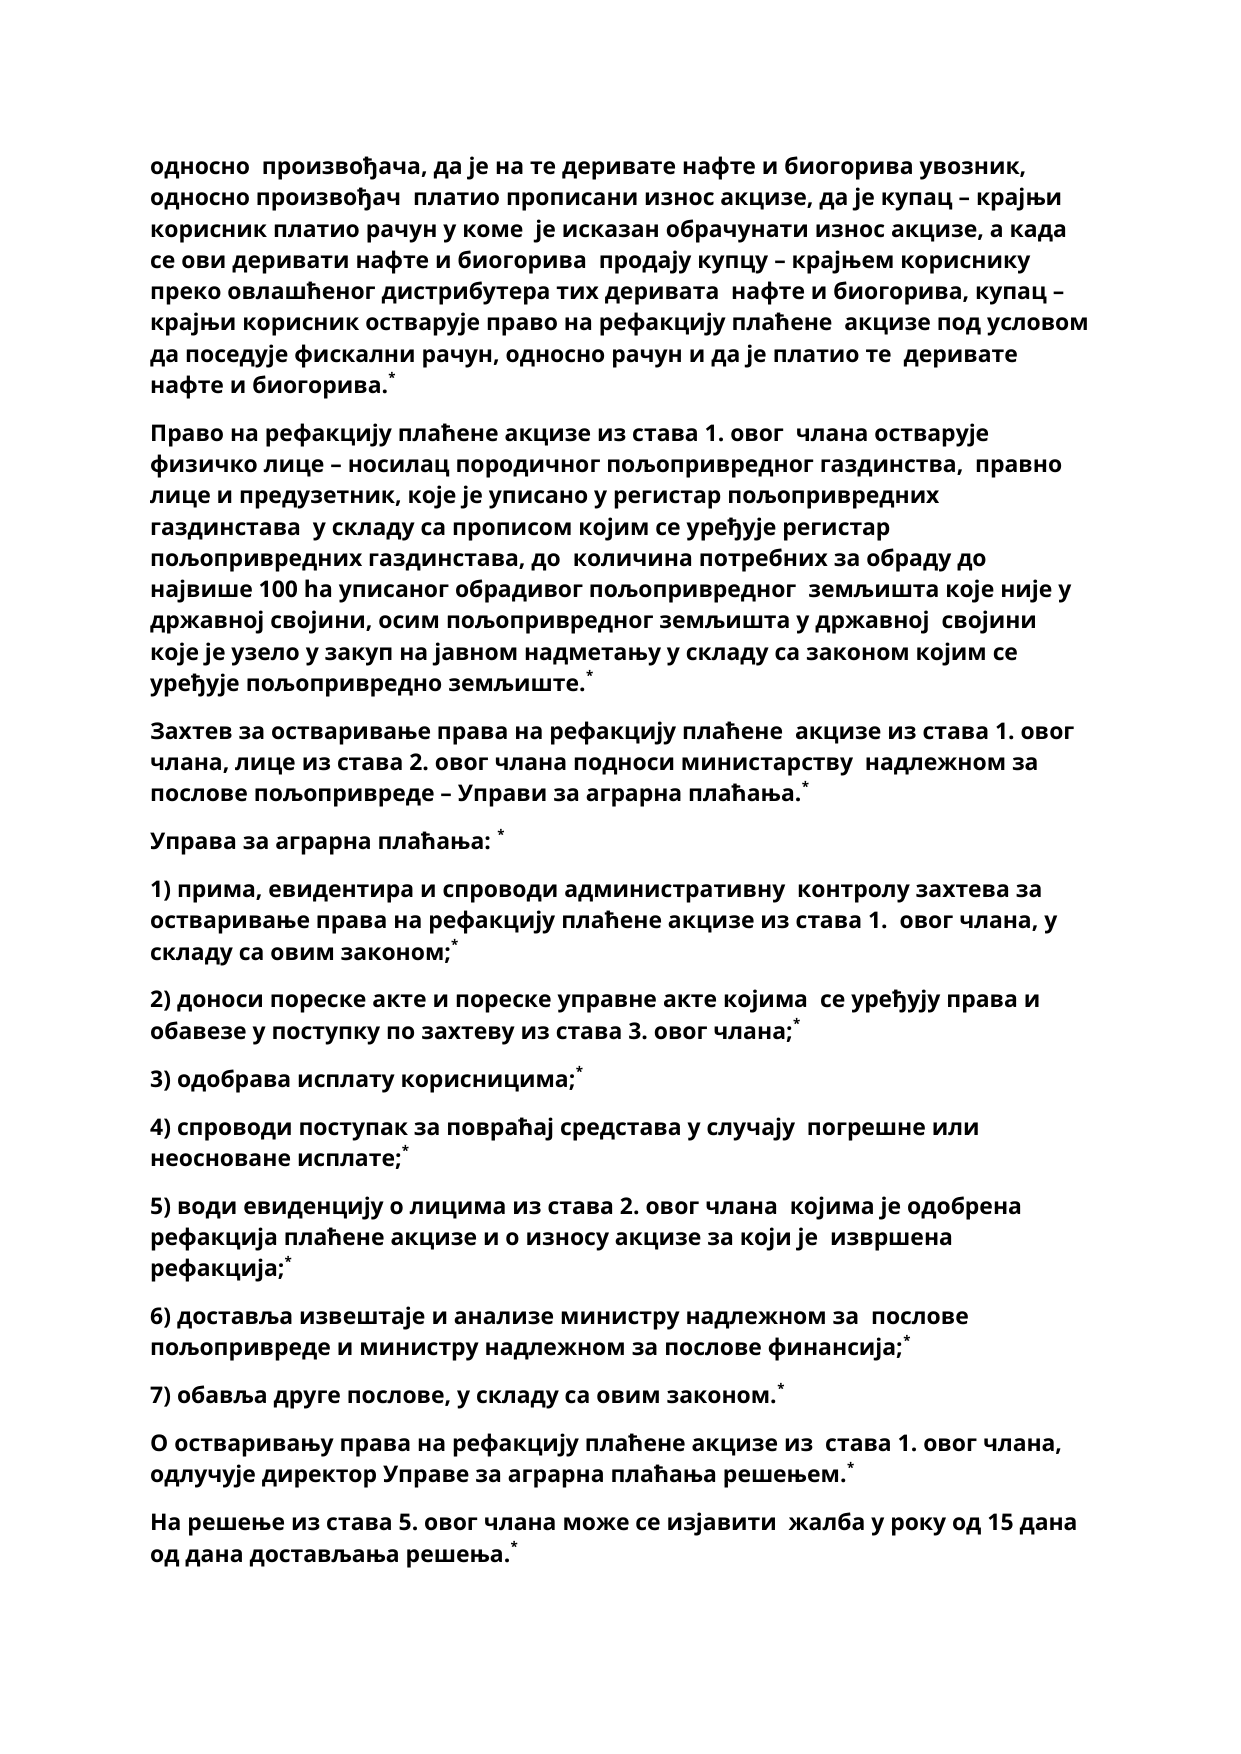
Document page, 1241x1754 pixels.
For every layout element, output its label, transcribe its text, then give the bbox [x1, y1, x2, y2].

text Захтев за остваривање права на рефакцију плаћене акцизе из става 1. овог члана, лице из става 2. овог члана подноси министарству надлежном за послове пољопривреде – Управи за аграрна плаћања.* [150, 714, 1090, 808]
text 1) прима, евидентира и спроводи административну контролу захтева за остваривање права на рефакцију плаћене акцизе из става 1. овог члана, у складу са овим законом;* [150, 873, 1090, 967]
text 6) доставља извештаје и анализе министру надлежном за послове пољопривреде и министру надлежном за послове финансија;* [150, 1300, 1090, 1362]
text 5) води евиденцију о лицима из става 2. овог члана којима је одобрена рефакција плаћене акцизе и о износу акцизе за који је извршена рефакција;* [150, 1189, 1090, 1283]
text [150, 150, 1090, 400]
text На решење из става 5. овог члана може се изјавити жалба у року од 15 дана од дана достављања решења.* [150, 1506, 1090, 1569]
text 4) спроводи поступак за повраћај средстава у случају погрешне или неосноване исплате;* [150, 1110, 1090, 1173]
text О остваривању права на рефакцију плаћене акцизе из става 1. овог члана, одлучује директор Управе за аграрна плаћања решењем.* [150, 1427, 1090, 1489]
text 3) одобрава исплату корисницима;* [150, 1062, 1090, 1094]
text 7) обавља друге послове, у складу са овим законом.* [150, 1379, 1090, 1410]
text Право на рефакцију плаћене акцизе из става 1. овог члана остварује физичко лице – носилац породичног пољопривредног газдинства, правно лице и предузетник, које је уписано у регистар пољопривредних газдинстава у складу са прописом којим се уређује регистар пољопривредних газдинстава, до количина потребних за обраду до највише 100 ha уписаног обрадивог пољопривредног земљишта које није у државној својини, осим пољопривредног земљишта у државној својини које је узело у закуп на јавном надметању у складу са законом којим се уређује пољопривредно земљиште.* [150, 417, 1090, 698]
text Управа за аграрна плаћања: * [150, 825, 1090, 856]
text 2) доноси пореске акте и пореске управне акте којима се уређују права и обавезе у поступку по захтеву из става 3. овог члана;* [150, 983, 1090, 1046]
